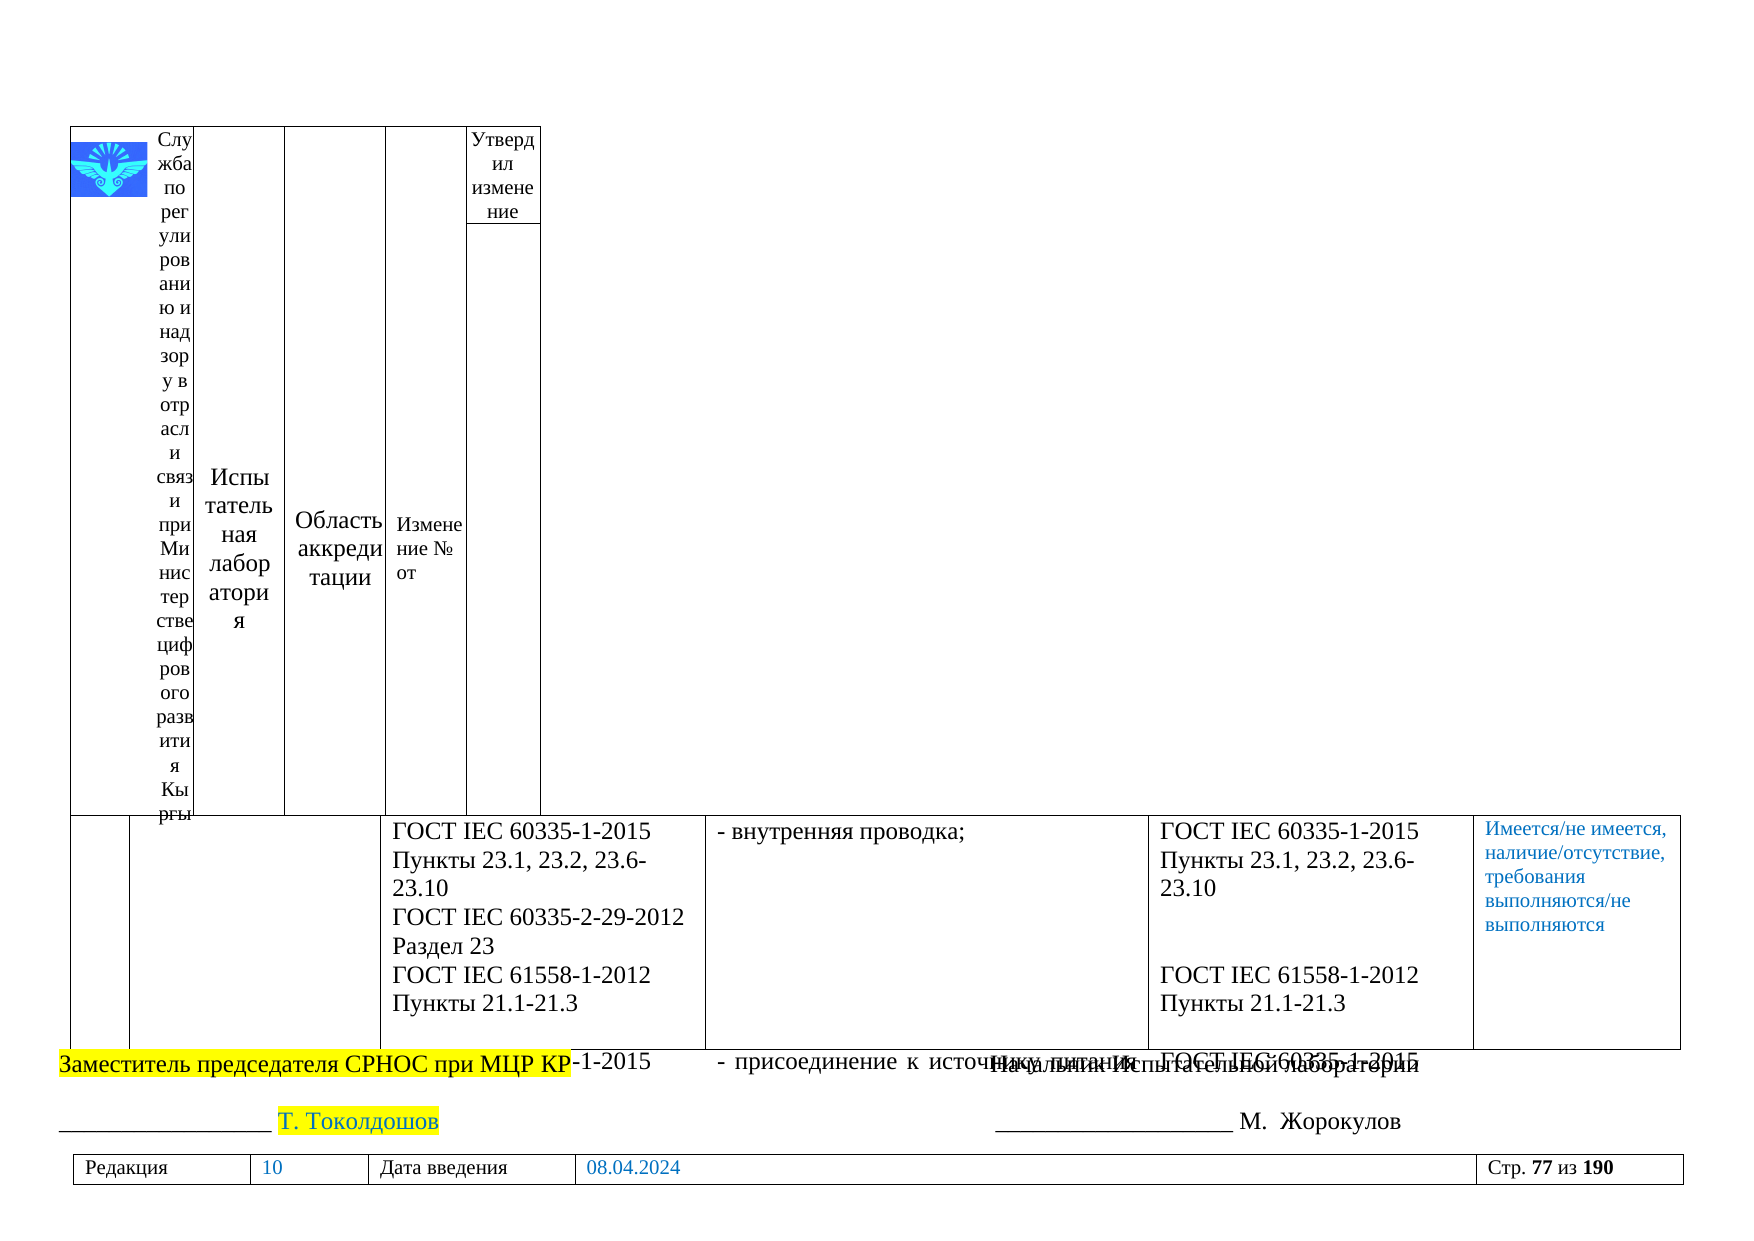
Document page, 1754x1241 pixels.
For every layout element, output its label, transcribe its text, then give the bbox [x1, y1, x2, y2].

table_cell - внутренняя проводка; - присоединение к источнику питания и внешние гибкие шнуры; - электропроводка, соединения и электропитание; [706, 816, 1148, 1049]
table_cell ГОСТ IEC 60335-1-2015 Пункты 23.1, 23.2, 23.6-23.10 ГОСТ IEC 61558-1-2012 Пункты 21.1-21.3 ГОСТ IEC 60335-1-2015 Пункты 25.1, 25.3, 25.5, 25.6, 25.9-25.13, 25.18, 25.19, 25.22, 25.24 ГОСТ IEC 61558-1-2012 Пункты 22.1, 22.2, 22.8, 22.9.1-22.9.3, 22.9.6 [1149, 816, 1473, 1049]
picture [71, 142, 148, 197]
table_cell [130, 816, 380, 1049]
table_cell Имеется/не имеется, наличие/отсутствие, требования выполняются/не выполняются Имеется/не имеется, наличие/отсутствие, требования выполняются/не выполняются [1474, 816, 1680, 1049]
table_cell ГОСТ IEC 60335-1-2015 Пункты 23.1, 23.2, 23.6-23.10 ГОСТ IEC 60335-2-29-2012 Раздел 23 ГОСТ IEC 61558-1-2012 Пункты 21.1-21.3 ГОСТ IEC 60335-1-2015 Пункты 25.1, 25.3, 25.5, 25.6, 25.9-25.13, 25.18, 25.19, 25.22, 25.24 ГОСТ IEC 60335-2-29-2012 Раздел 25 ГОСТ IEC 61558-1-2012 Пункты 22.1, 22.2, 22.8, 22.9.1-22.9.3, 22.9.6 ГОСТ IEC 61204-7-2014 Раздел 3 [381, 816, 705, 1049]
table_cell [71, 816, 129, 1049]
